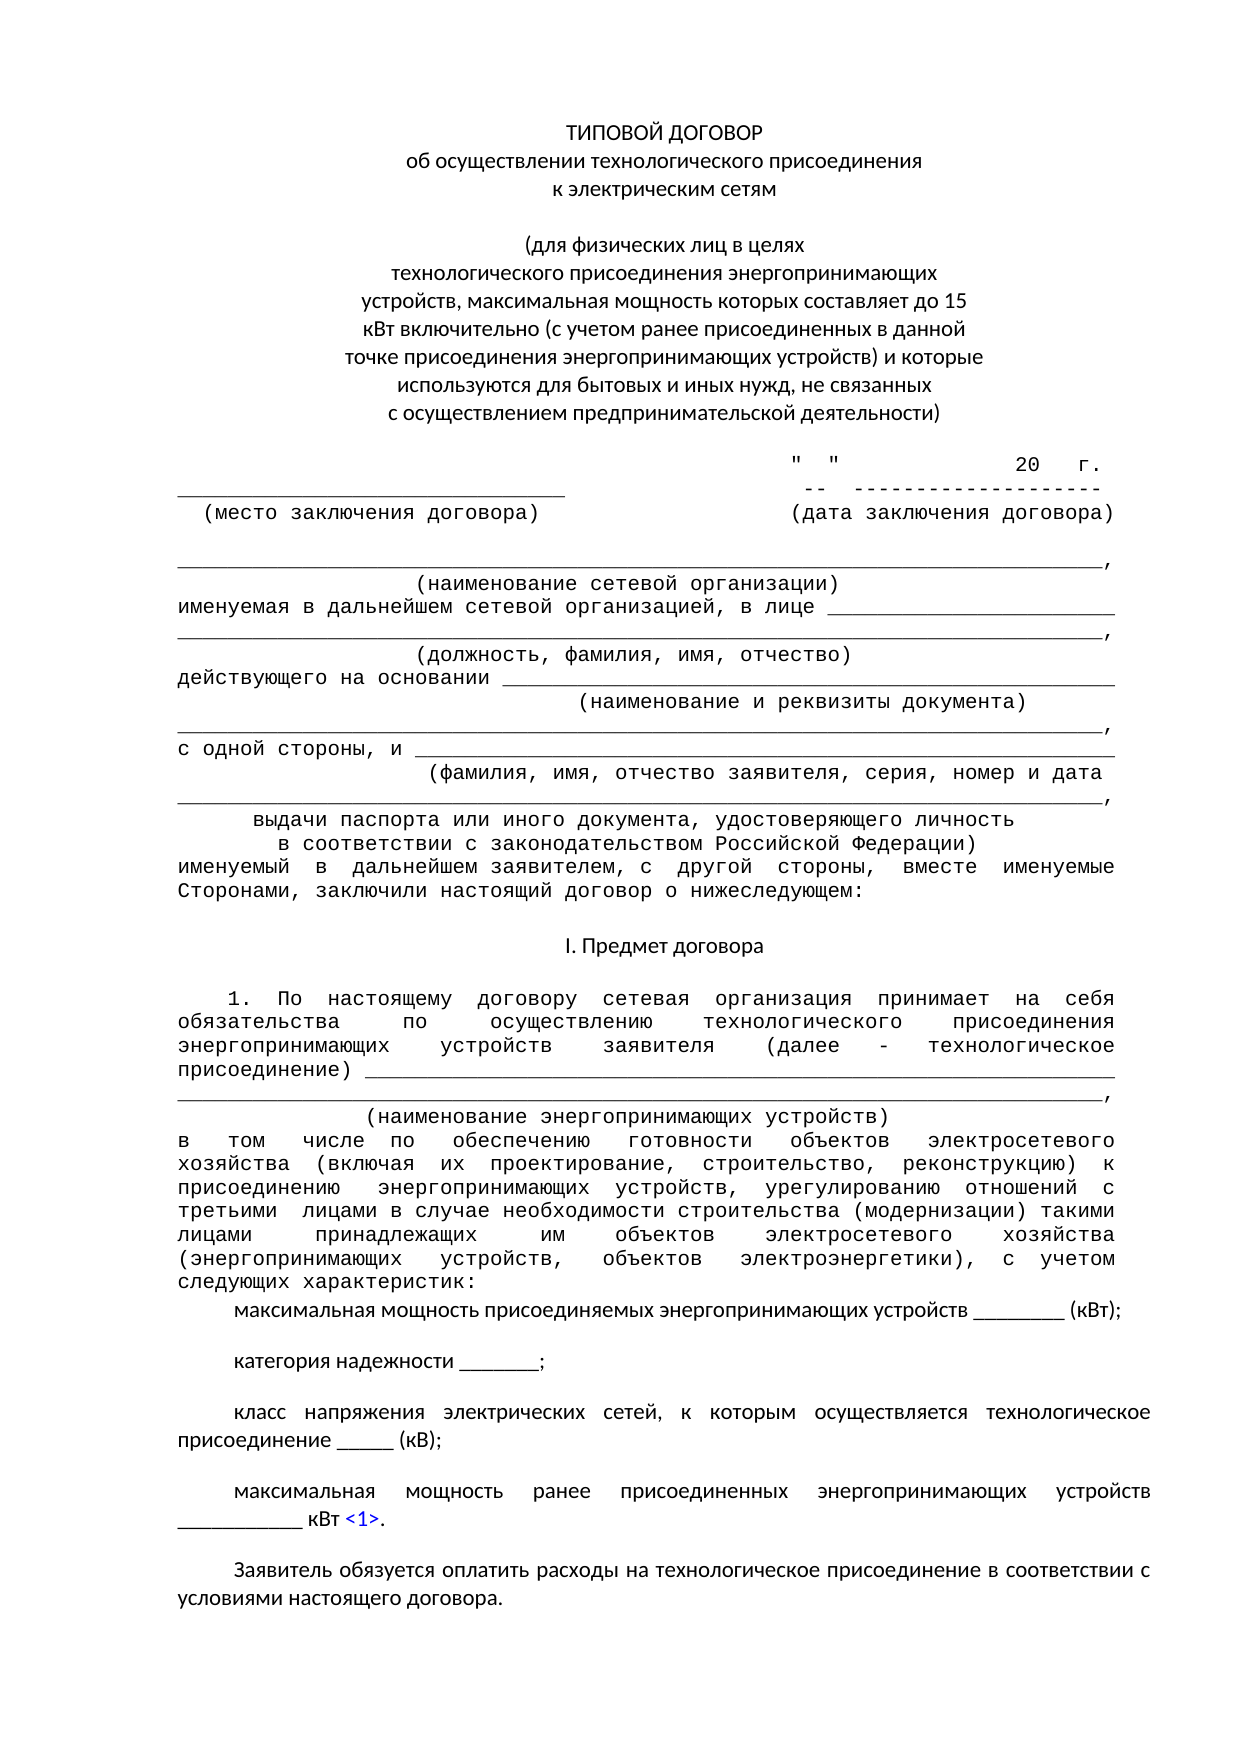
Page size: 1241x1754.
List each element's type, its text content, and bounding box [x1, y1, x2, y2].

text (для физических лиц в целях [177, 230, 1152, 258]
text об осуществлении технологического присоединения [177, 146, 1152, 174]
text точке присоединения энергопринимающих устройств) и которые [177, 342, 1152, 370]
text лицами принадлежащих им объектов электросетевого хозяйства [177, 1224, 1152, 1248]
text максимальная мощность присоединяемых энергопринимающих устройств ________ (кВт); [177, 1295, 1152, 1323]
text следующих характеристик: [177, 1271, 1152, 1295]
text категория надежности _______; [177, 1346, 1152, 1374]
text (наименование энергопринимающих устройств) [177, 1106, 1152, 1129]
text максимальная мощность ранее присоединенных энергопринимающих устройств ___________ кВт <1>. [177, 1476, 1152, 1532]
text именуемая в дальнейшем сетевой организацией, в лице _______________________ [177, 596, 1152, 620]
text используются для бытовых и иных нужд, не связанных [177, 370, 1152, 398]
text Сторонами, заключили настоящий договор о нижеследующем: [177, 880, 1152, 904]
text (должность, фамилия, имя, отчество) [177, 643, 1152, 667]
text третьими лицами в случае необходимости строительства (модернизации) такими [177, 1201, 1152, 1224]
text в том числе по обеспечению готовности объектов электросетевого [177, 1129, 1152, 1153]
text с осуществлением предпринимательской деятельности) [177, 398, 1152, 426]
text кВт включительно (с учетом ранее присоединенных в данной [177, 314, 1152, 342]
text к электрическим сетям [177, 174, 1152, 202]
text I. Предмет договора [177, 932, 1152, 960]
text _______________________________ -- -------------------- [177, 478, 1152, 502]
text __________________________________________________________________________, [177, 1082, 1152, 1106]
text ТИПОВОЙ ДОГОВОР [177, 118, 1152, 146]
text именуемый в дальнейшем заявителем, с другой стороны, вместе именуемые [177, 856, 1152, 880]
text __________________________________________________________________________, [177, 620, 1152, 643]
text с одной стороны, и ________________________________________________________ [177, 738, 1152, 762]
text энергопринимающих устройств заявителя (далее - технологическое [177, 1035, 1152, 1059]
text __________________________________________________________________________, [177, 549, 1152, 573]
text устройств, максимальная мощность которых составляет до 15 [177, 286, 1152, 314]
text присоединение) ____________________________________________________________ [177, 1059, 1152, 1082]
text действующего на основании _________________________________________________ [177, 667, 1152, 691]
text 1. По настоящему договору сетевая организация принимает на себя [177, 988, 1152, 1011]
text в соответствии с законодательством Российской Федерации) [177, 833, 1152, 856]
text __________________________________________________________________________, [177, 785, 1152, 809]
text обязательства по осуществлению технологического присоединения [177, 1011, 1152, 1035]
text хозяйства (включая их проектирование, строительство, реконструкцию) к [177, 1153, 1152, 1177]
text (энергопринимающих устройств, объектов электроэнергетики), с учетом [177, 1248, 1152, 1271]
text " " 20 г. [177, 454, 1152, 478]
text класс напряжения электрических сетей, к которым осуществляется технологическое присоединение _____ (кВ); [177, 1397, 1152, 1453]
text технологического присоединения энергопринимающих [177, 258, 1152, 286]
text (наименование сетевой организации) [177, 573, 1152, 596]
text Заявитель обязуется оплатить расходы на технологическое присоединение в соответствии с условиями настоящего договора. [177, 1555, 1152, 1611]
text (фамилия, имя, отчество заявителя, серия, номер и дата [177, 762, 1152, 785]
text выдачи паспорта или иного документа, удостоверяющего личность [177, 809, 1152, 833]
text (наименование и реквизиты документа) [177, 691, 1152, 714]
text (место заключения договора) (дата заключения договора) [177, 502, 1152, 525]
text присоединению энергопринимающих устройств, урегулированию отношений с [177, 1177, 1152, 1201]
text __________________________________________________________________________, [177, 714, 1152, 738]
